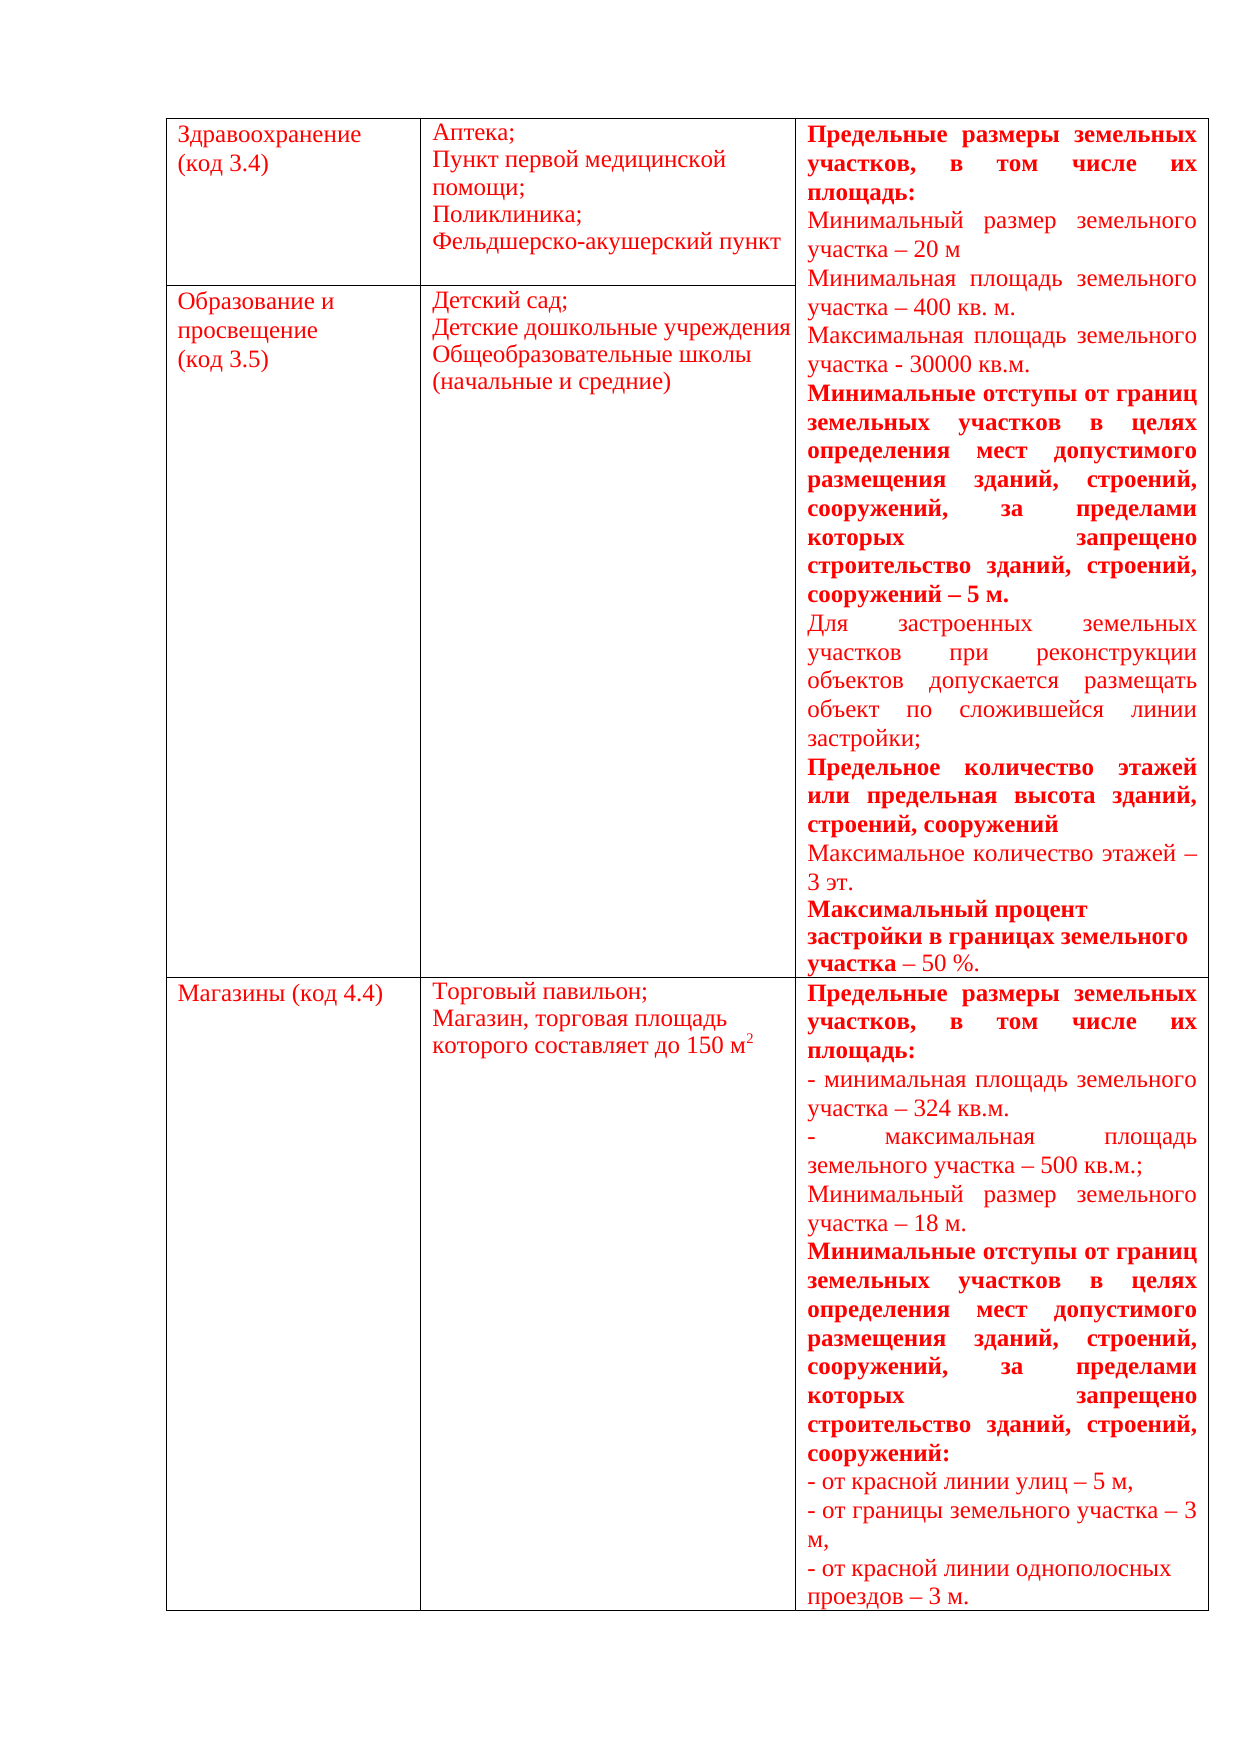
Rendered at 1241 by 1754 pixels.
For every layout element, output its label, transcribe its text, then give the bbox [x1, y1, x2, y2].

table_cell Магазины (код 4.4) [167, 978, 420, 1610]
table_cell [421, 978, 795, 1610]
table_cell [796, 978, 1208, 1610]
table_cell Детский сад; Детские дошкольные учреждения Общеобразовательные школы (начальные и средние) [421, 286, 795, 977]
table_cell Образование и просвещение (код 3.5) [167, 286, 420, 977]
table_cell Здравоохранение (код 3.4) [167, 119, 420, 285]
table_cell Аптека; Пункт первой медицинской помощи; Поликлиника; Фельдшерско-акушерский пункт [421, 119, 795, 285]
table_cell Предельные размеры земельных участков, в том числе их площадь: Минимальный размер земельного участка – 20 м Минимальная площадь земельного участка – 400 кв. м. Максимальная площадь земельного участка - 30000 кв.м. Минимальные отступы от границ земельных участков в целях определения мест допустимого размещения зданий, строений, сооружений, за пределами которых запрещено строительство зданий, строений, сооружений – . Для застроенных земельных участков при реконструкции объектов допускается размещать объект по сложившейся линии застройки; Предельное количество этажей или предельная высота зданий, строений, сооружений Максимальное количество этажей – 3 эт. Максимальный процент застройки в границах земельного участка – 50 %. [796, 119, 1208, 977]
